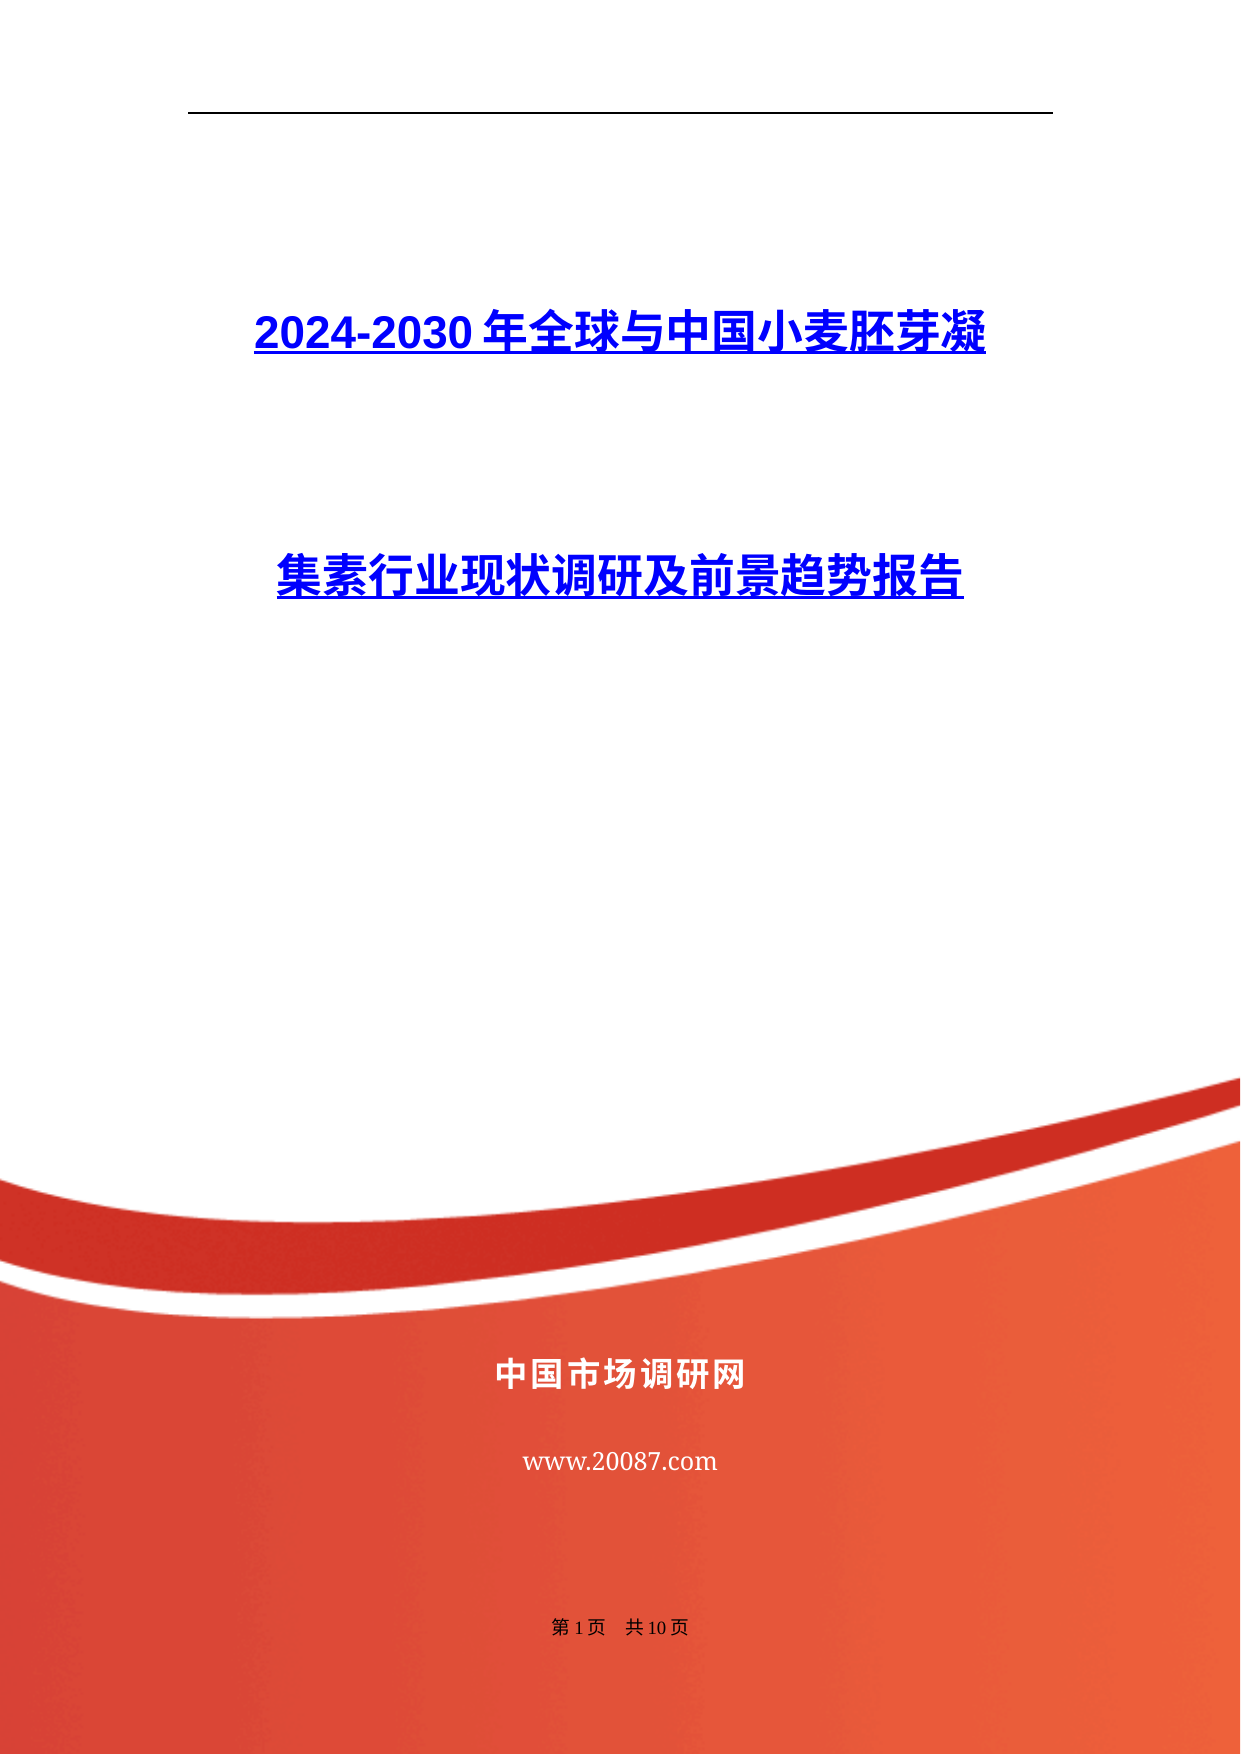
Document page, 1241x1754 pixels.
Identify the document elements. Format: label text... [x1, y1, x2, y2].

subtitle 中国市场调研网 [187, 1339, 1053, 1404]
table_header 2024-2030年全球与中国小麦胚芽凝集素行业现状调研及前景趋势报告 [188, 207, 1053, 773]
picture [0, 1006, 1241, 1754]
text www.20087.com [187, 1428, 1053, 1493]
